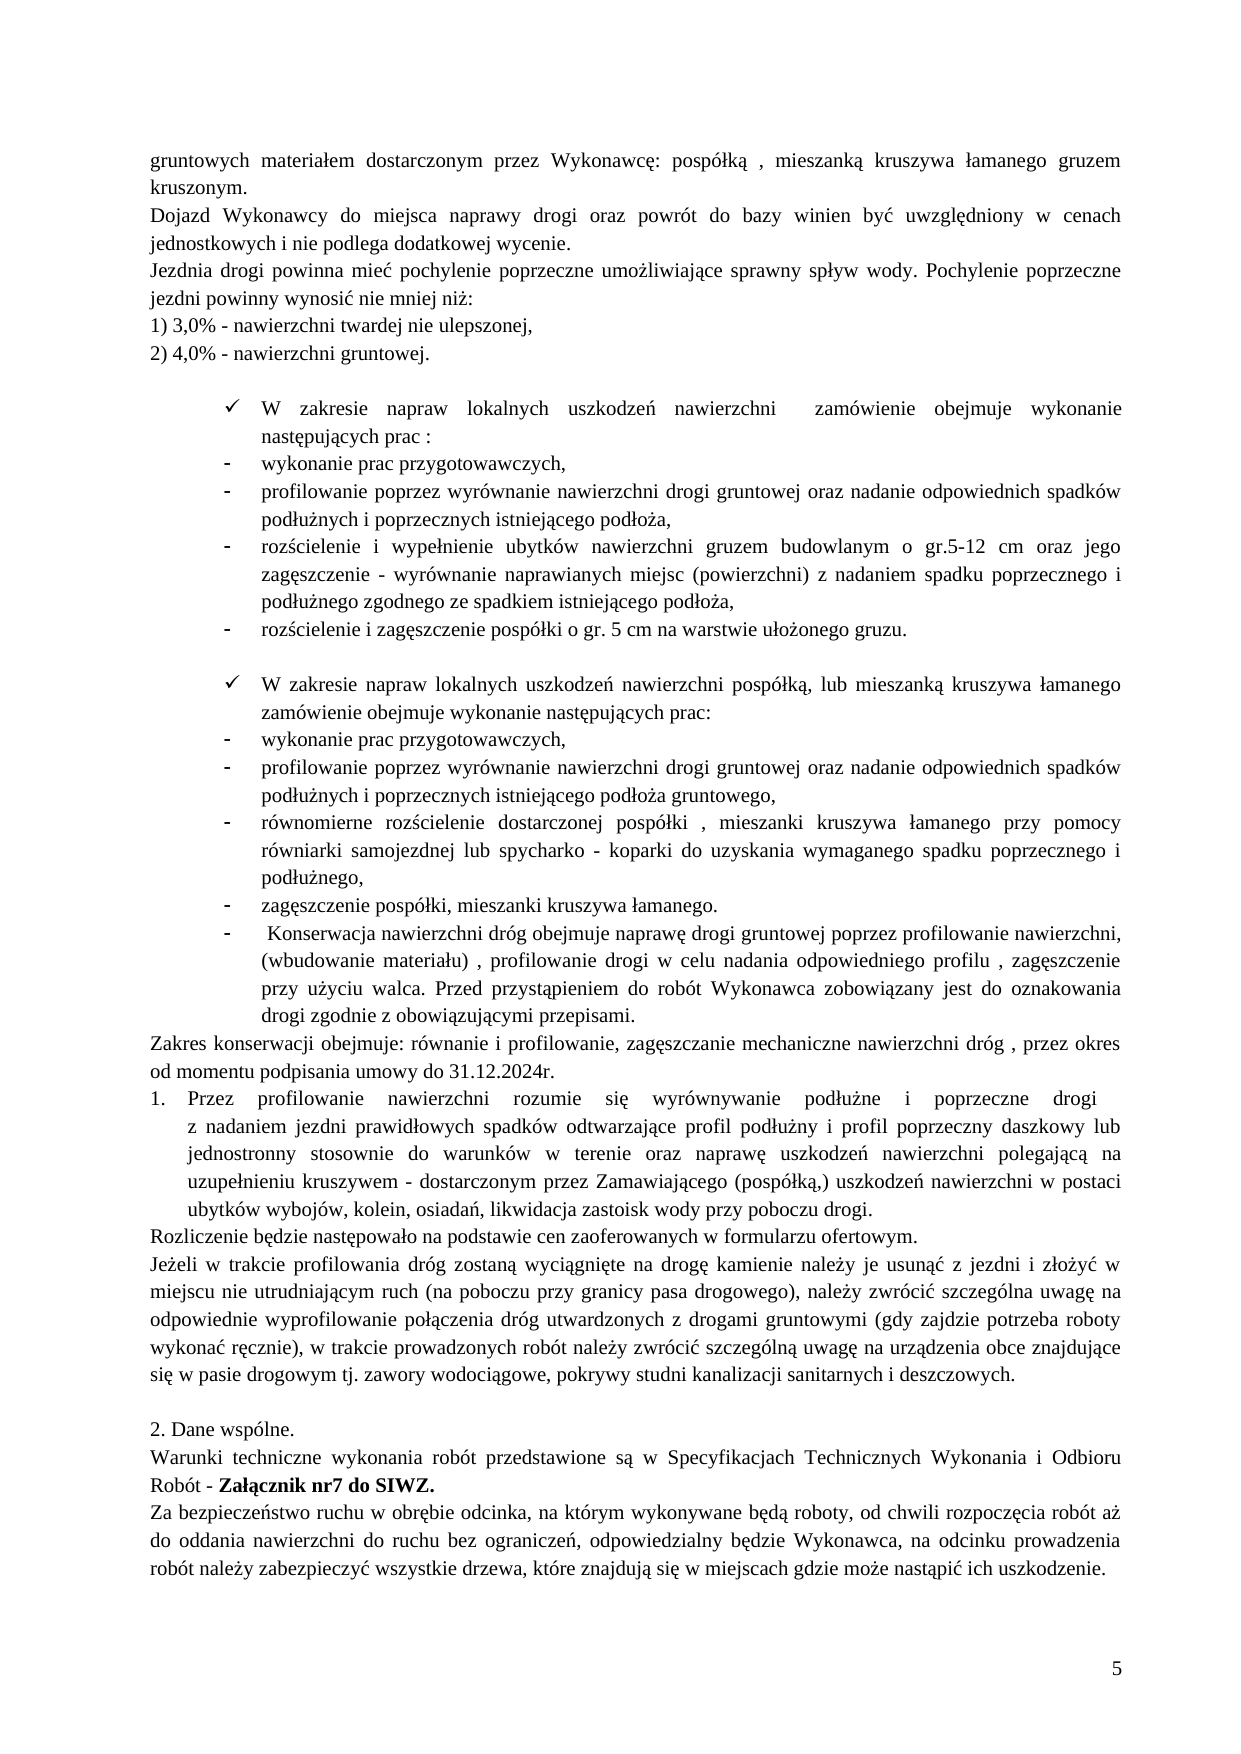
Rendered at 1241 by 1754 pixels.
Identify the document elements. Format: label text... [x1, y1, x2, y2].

text Jeżeli w trakcie profilowania dróg zostaną wyciągnięte na drogę kamienie należy je usunąć z jezdni i złożyć w miejscu nie utrudniającym ruch (na poboczu przy granicy pasa drogowego), należy zwrócić szczególna uwagę na odpowiednie wyprofilowanie połączenia dróg utwardzonych z drogami gruntowymi (gdy zajdzie potrzeba roboty wykonać ręcznie), w trakcie prowadzonych robót należy zwrócić szczególną uwagę na urządzenia obce znajdujące się w pasie drogowym tj. zawory wodociągowe, pokrywy studni kanalizacji sanitarnych i deszczowych. [150, 1252, 1122, 1386]
list W zakresie napraw lokalnych uszkodzeń nawierzchni pospółką, lub mieszanką kruszywa łamanego zamówienie obejmuje wykonanie następujących prac: [224, 672, 1122, 724]
text Za bezpieczeństwo ruchu w obrębie odcinka, na którym wykonywane będą roboty, od chwili rozpoczęcia robót aż do oddania nawierzchni do ruchu bez ograniczeń, odpowiedzialny będzie Wykonawca, na odcinku prowadzenia robót należy zabezpieczyć wszystkie drzewa, które znajdują się w miejscach gdzie może nastąpić ich uszkodzenie. [150, 1500, 1122, 1579]
list Przez profilowanie nawierzchni rozumie się wyrównywanie podłużne i poprzeczne drogi z nadaniem jezdni prawidłowych spadków odtwarzające profil podłużny i profil poprzeczny daszkowy lub jednostronny stosownie do warunków w terenie oraz naprawę uszkodzeń nawierzchni polegającą na uzupełnieniu kruszywem - dostarczonym przez Zamawiającego (pospółką,) uszkodzeń nawierzchni w postaci ubytków wybojów, kolein, osiadań, likwidacja zastoisk wody przy poboczu drogi. [150, 1086, 1122, 1221]
text Rozliczenie będzie następowało na podstawie cen zaoferowanych w formularzu ofertowym. [150, 1224, 1122, 1248]
list profilowanie poprzez wyrównanie nawierzchni drogi gruntowej oraz nadanie odpowiednich spadków podłużnych i poprzecznych istniejącego podłoża, [224, 479, 1122, 531]
text Zakres konserwacji obejmuje: równanie i profilowanie, zagęszczanie mechaniczne nawierzchni dróg , przez okres od momentu podpisania umowy do 31.12.2024r. [150, 1031, 1122, 1083]
list wykonanie prac przygotowawczych, [224, 727, 1122, 751]
list Konserwacja nawierzchni dróg obejmuje naprawę drogi gruntowej poprzez profilowanie nawierzchni, (wbudowanie materiału) , profilowanie drogi w celu nadania odpowiedniego profilu , zagęszczenie przy użyciu walca. Przed przystąpieniem do robót Wykonawca zobowiązany jest do oznakowania drogi zgodnie z obowiązującymi przepisami. [224, 921, 1122, 1027]
list rozścielenie i wypełnienie ubytków nawierzchni gruzem budowlanym o gr.5-12 cm oraz jego zagęszczenie - wyrównanie naprawianych miejsc (powierzchni) z nadaniem spadku poprzecznego i podłużnego zgodnego ze spadkiem istniejącego podłoża, [224, 534, 1122, 613]
list zagęszczenie pospółki, mieszanki kruszywa łamanego. [224, 893, 1122, 917]
text 2. Dane wspólne. [150, 1417, 1122, 1441]
list wykonanie prac przygotowawczych, [224, 451, 1122, 475]
text 2) 4,0% - nawierzchni gruntowej. [150, 341, 1122, 365]
list W zakresie napraw lokalnych uszkodzeń nawierzchni zamówienie obejmuje wykonanie następujących prac : [224, 396, 1122, 448]
text 1) 3,0% - nawierzchni twardej nie ulepszonej, [150, 313, 1122, 337]
text Jezdnia drogi powinna mieć pochylenie poprzeczne umożliwiające sprawny spływ wody. Pochylenie poprzeczne jezdni powinny wynosić nie mniej niż: [150, 258, 1122, 310]
list równomierne rozścielenie dostarczonej pospółki , mieszanki kruszywa łamanego przy pomocy równiarki samojezdnej lub spycharko - koparki do uzyskania wymaganego spadku poprzecznego i podłużnego, [224, 810, 1122, 889]
text Dojazd Wykonawcy do miejsca naprawy drogi oraz powrót do bazy winien być uwzględniony w cenach jednostkowych i nie podlega dodatkowej wycenie. [150, 203, 1122, 254]
list profilowanie poprzez wyrównanie nawierzchni drogi gruntowej oraz nadanie odpowiednich spadków podłużnych i poprzecznych istniejącego podłoża gruntowego, [224, 755, 1122, 807]
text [150, 148, 1122, 199]
list rozścielenie i zagęszczenie pospółki o gr. na warstwie ułożonego gruzu. [224, 617, 1122, 641]
text Warunki techniczne wykonania robót przedstawione są w Specyfikacjach Technicznych Wykonania i Odbioru Robót - Załącznik nr7 do SIWZ. [150, 1445, 1122, 1497]
